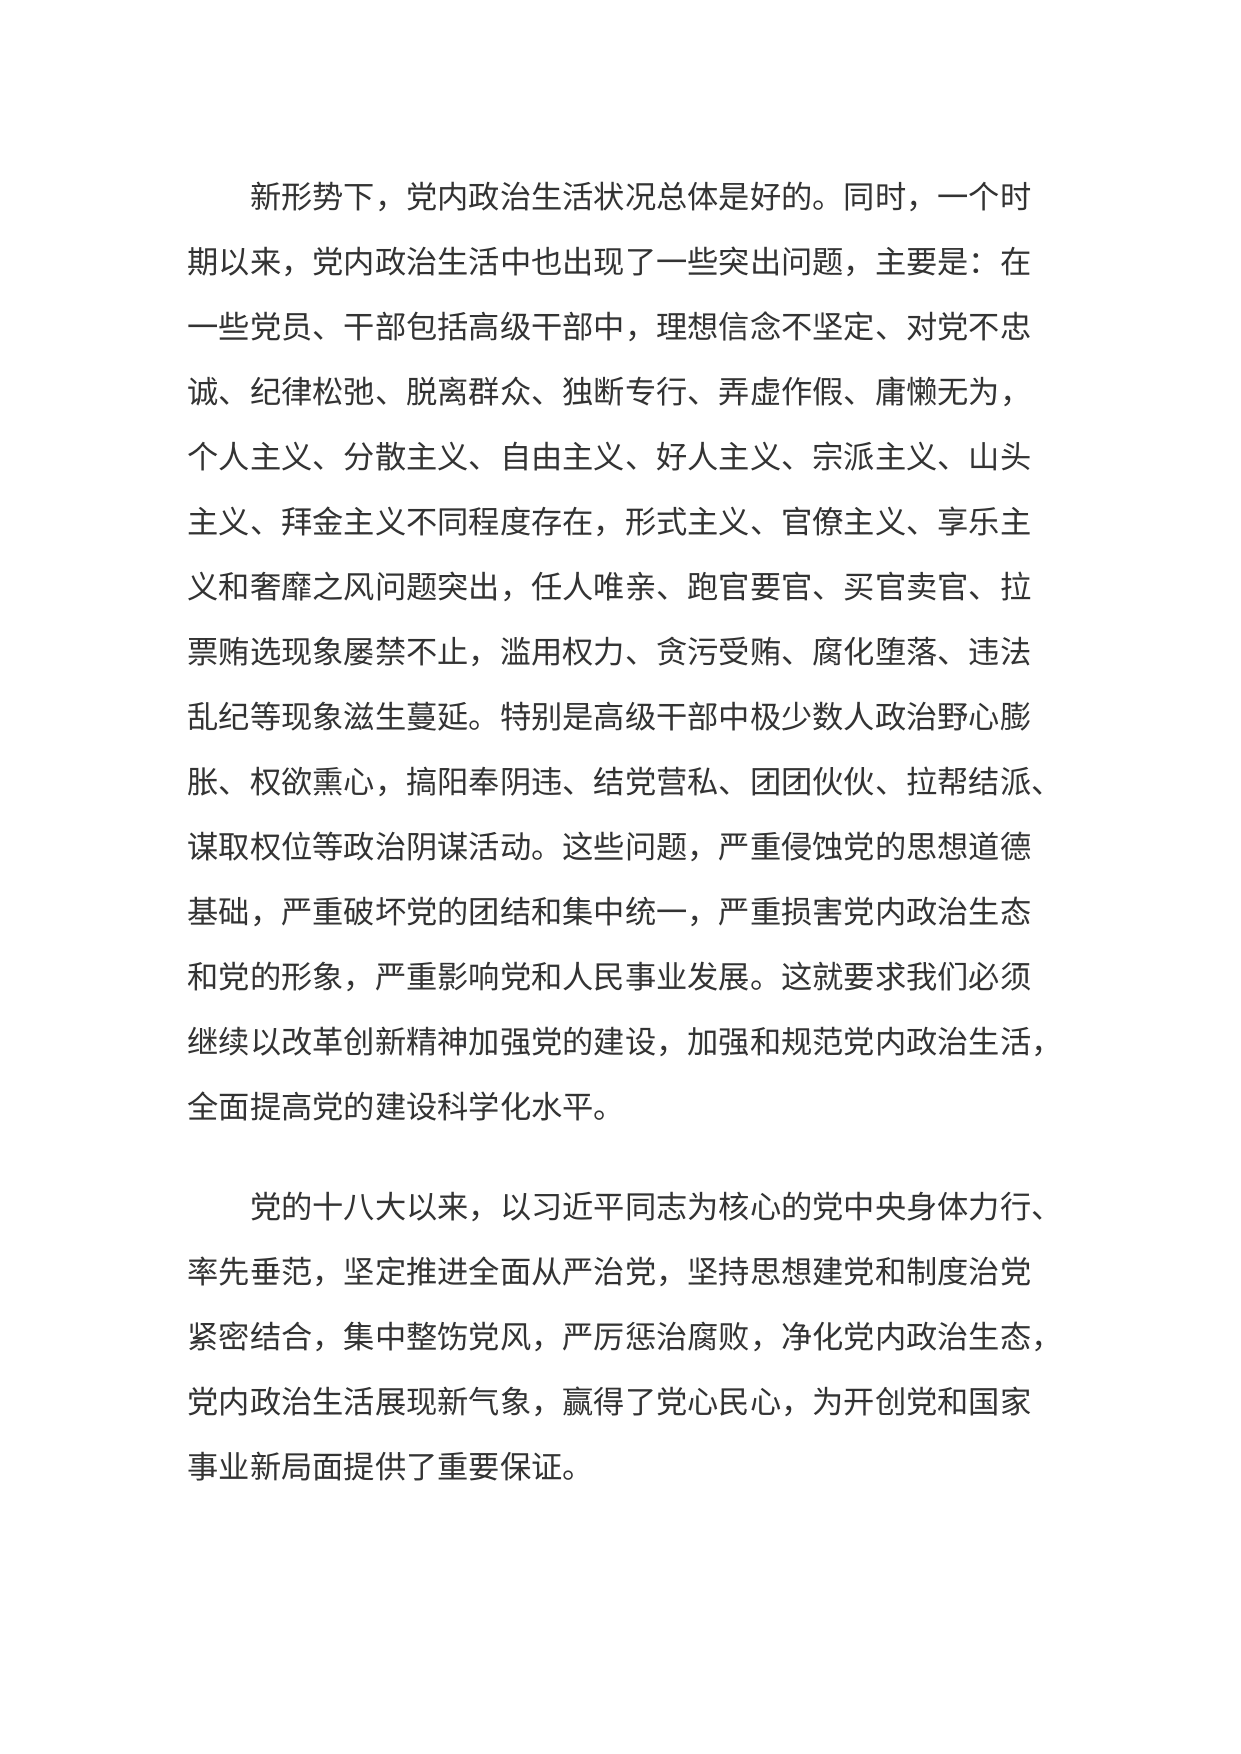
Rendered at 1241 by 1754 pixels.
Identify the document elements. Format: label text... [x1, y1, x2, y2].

text 党的十八大以来，以习近平同志为核心的党中央身体力行、率先垂范，坚定推进全面从严治党，坚持思想建党和制度治党紧密结合，集中整饬党风，严厉惩治腐败，净化党内政治生态，党内政治生活展现新气象，赢得了党心民心，为开创党和国家事业新局面提供了重要保证。 [187, 1172, 1053, 1497]
text 新形势下，党内政治生活状况总体是好的。同时，一个时期以来，党内政治生活中也出现了一些突出问题，主要是：在一些党员、干部包括高级干部中，理想信念不坚定、对党不忠诚、纪律松弛、脱离群众、独断专行、弄虚作假、庸懒无为，个人主义、分散主义、自由主义、好人主义、宗派主义、山头主义、拜金主义不同程度存在，形式主义、官僚主义、享乐主义和奢靡之风问题突出，任人唯亲、跑官要官、买官卖官、拉票贿选现象屡禁不止，滥用权力、贪污受贿、腐化堕落、违法乱纪等现象滋生蔓延。特别是高级干部中极少数人政治野心膨胀、权欲熏心，搞阳奉阴违、结党营私、团团伙伙、拉帮结派、谋取权位等政治阴谋活动。这些问题，严重侵蚀党的思想道德基础，严重破坏党的团结和集中统一，严重损害党内政治生态和党的形象，严重影响党和人民事业发展。这就要求我们必须继续以改革创新精神加强党的建设，加强和规范党内政治生活，全面提高党的建设科学化水平。 [187, 162, 1053, 1137]
